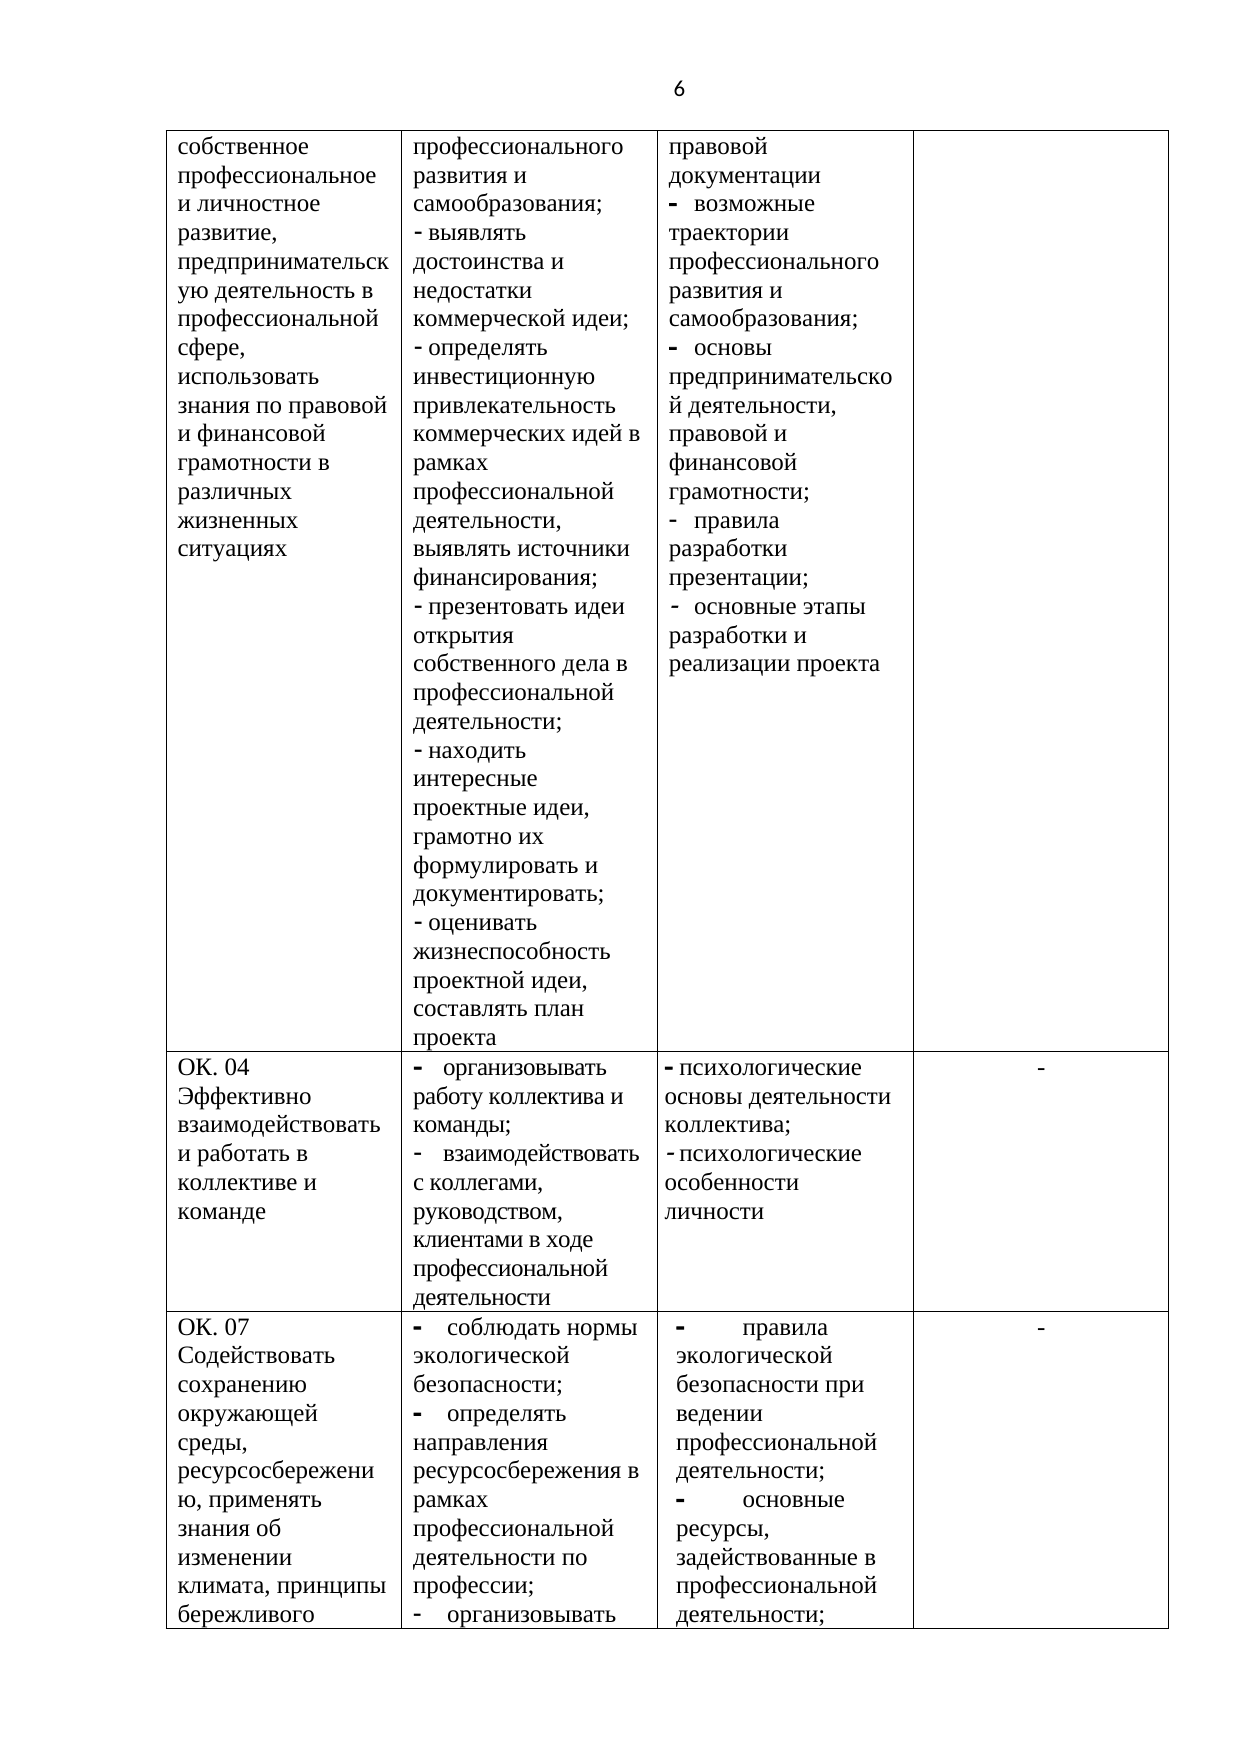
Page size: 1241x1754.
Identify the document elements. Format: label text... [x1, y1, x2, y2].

table_cell - [914, 1312, 1168, 1628]
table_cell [167, 1312, 401, 1628]
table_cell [402, 1312, 657, 1628]
table_cell - [914, 1052, 1168, 1311]
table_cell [167, 131, 401, 1051]
table_cell организовывать работу коллектива и команды; взаимодействовать с коллегами, руководством, клиентами в ходе профессиональной деятельности [402, 1052, 657, 1311]
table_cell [658, 131, 913, 1051]
table_cell психологические основы деятельности коллектива; психологические особенности личности [658, 1052, 913, 1311]
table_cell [658, 1312, 913, 1628]
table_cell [402, 131, 657, 1051]
table_cell - [914, 131, 1168, 1051]
table_cell ОК. 04 Эффективно взаимодействовать и работать в коллективе и команде [167, 1052, 401, 1311]
